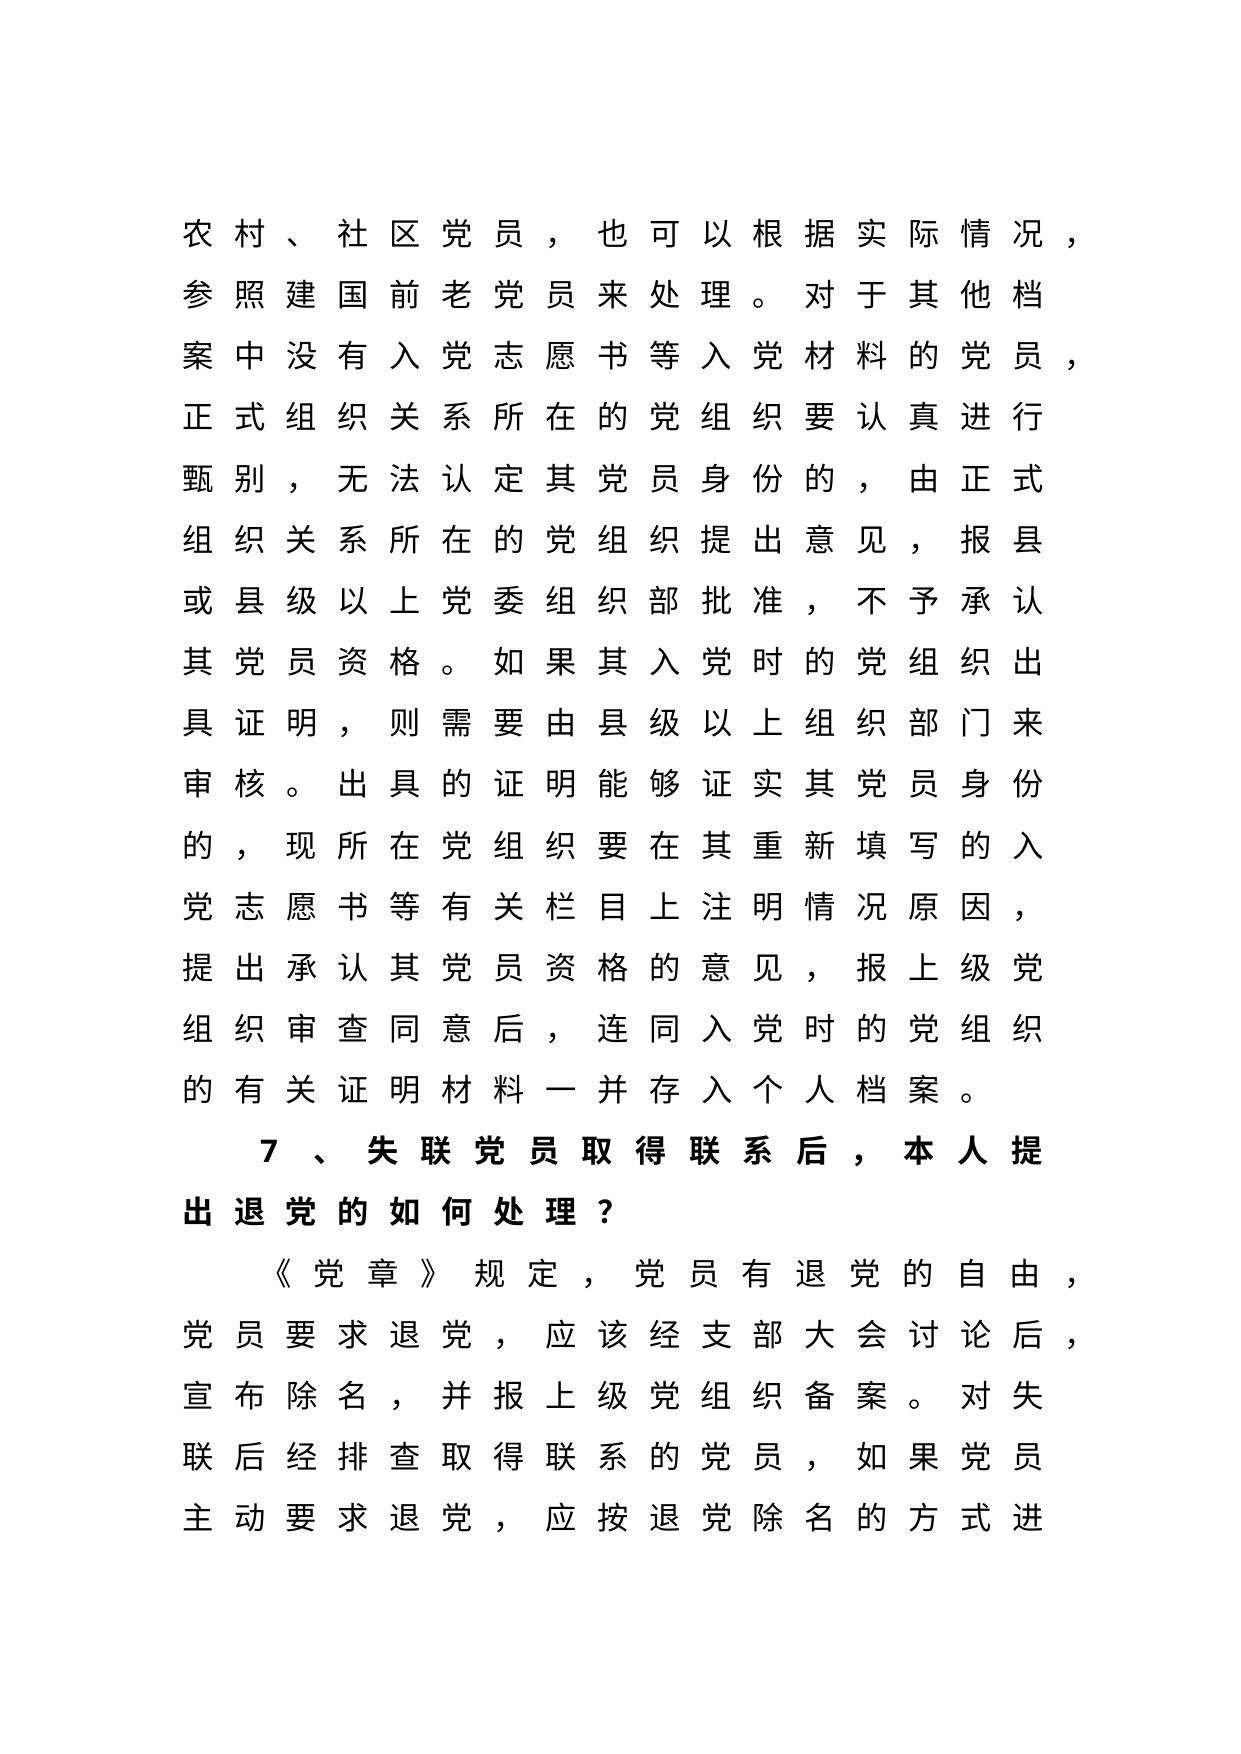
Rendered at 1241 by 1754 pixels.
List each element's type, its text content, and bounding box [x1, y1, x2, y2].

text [182, 1241, 1064, 1547]
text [182, 201, 1064, 1118]
text 7、失联党员取得联系后，本人提出退党的如何处理？ [182, 1118, 1064, 1241]
